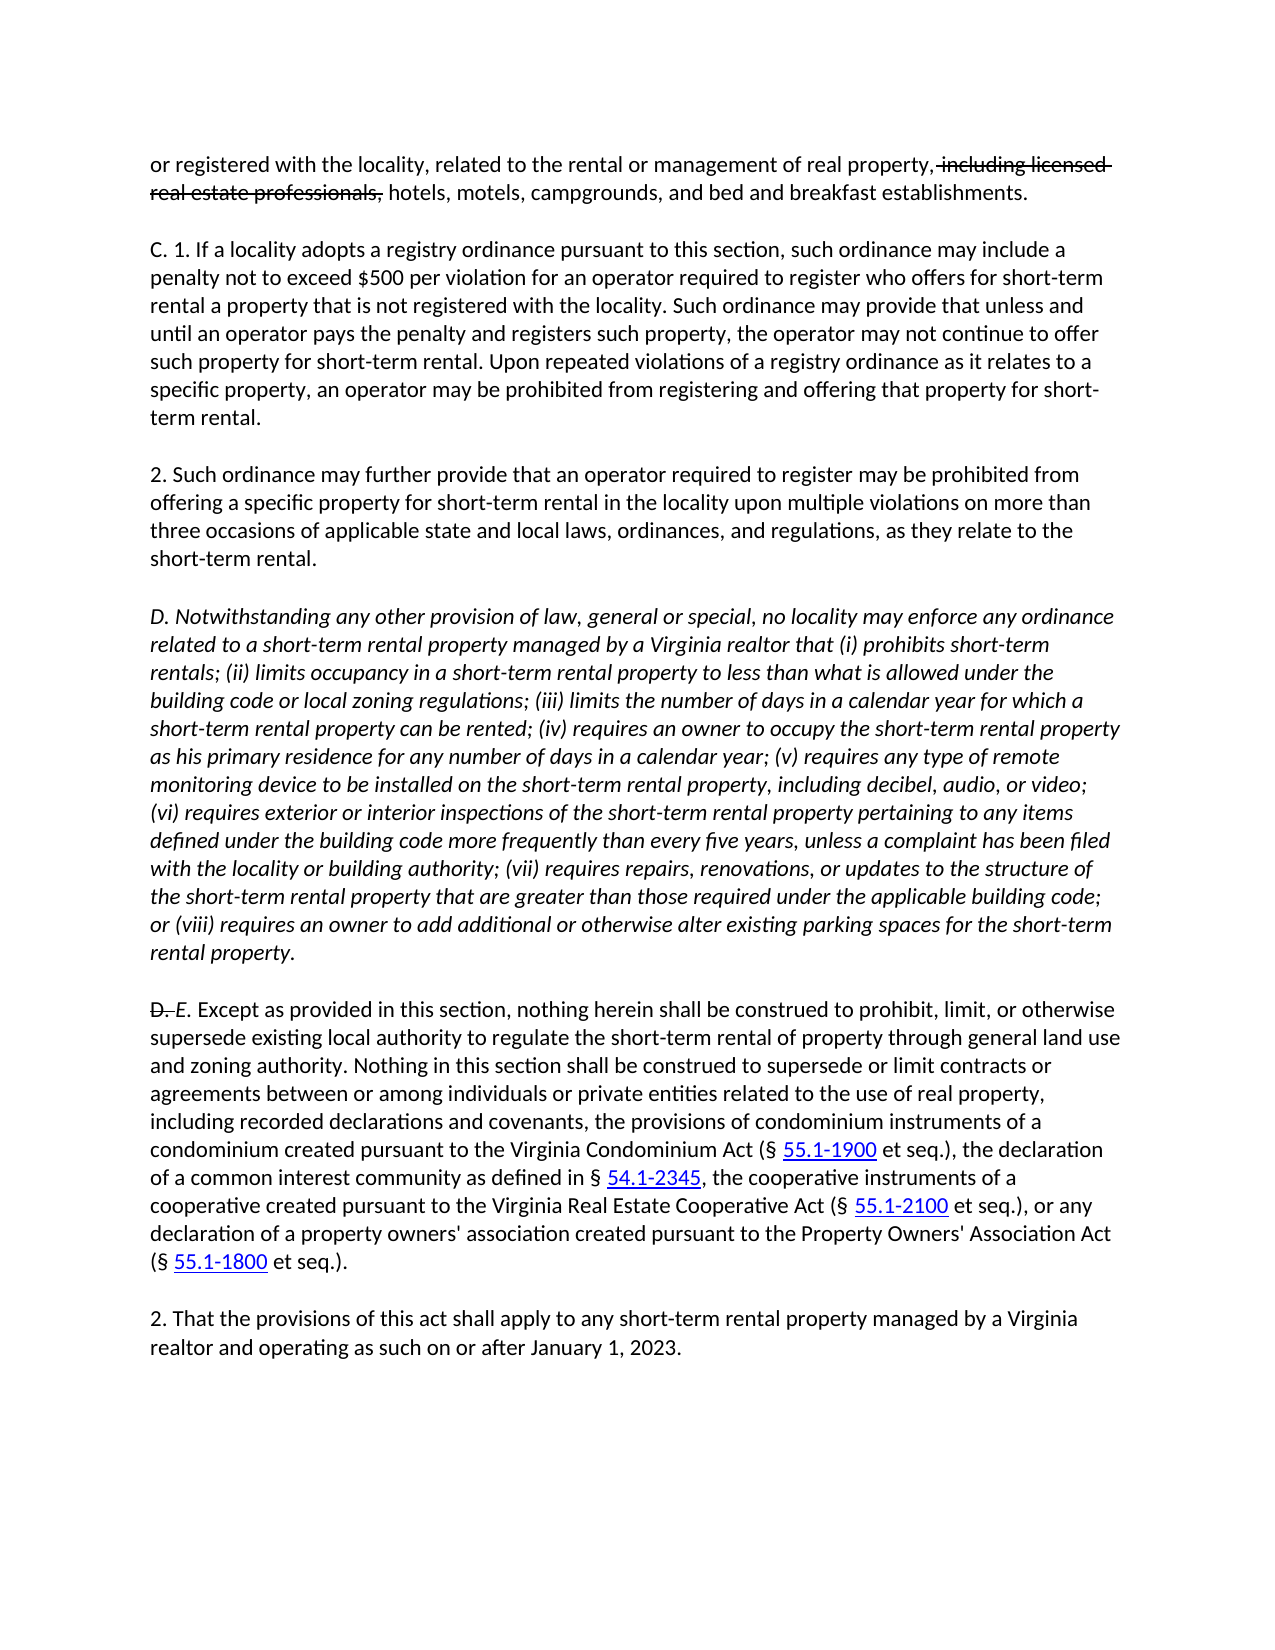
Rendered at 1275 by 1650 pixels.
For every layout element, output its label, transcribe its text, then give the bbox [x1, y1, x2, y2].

text 2. Such ordinance may further provide that an operator required to register may be prohibited from offering a specific property for short-term rental in the locality upon multiple violations on more than three occasions of applicable state and local laws, ordinances, and regulations, as they relate to the short-term rental. [150, 461, 1125, 573]
text C. 1. If a locality adopts a registry ordinance pursuant to this section, such ordinance may include a penalty not to exceed $500 per violation for an operator required to register who offers for short-term rental a property that is not registered with the locality. Such ordinance may provide that unless and until an operator pays the penalty and registers such property, the operator may not continue to offer such property for short-term rental. Upon repeated violations of a registry ordinance as it relates to a specific property, an operator may be prohibited from registering and offering that property for short-term rental. [150, 235, 1125, 431]
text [150, 150, 1125, 206]
text D. Notwithstanding any other provision of law, general or special, no locality may enforce any ordinance related to a short-term rental property managed by a Virginia realtor that (i) prohibits short-term rentals; (ii) limits occupancy in a short-term rental property to less than what is allowed under the building code or local zoning regulations; (iii) limits the number of days in a calendar year for which a short-term rental property can be rented; (iv) requires an owner to occupy the short-term rental property as his primary residence for any number of days in a calendar year; (v) requires any type of remote monitoring device to be installed on the short-term rental property, including decibel, audio, or video; (vi) requires exterior or interior inspections of the short-term rental property pertaining to any items defined under the building code more frequently than every five years, unless a complaint has been filed with the locality or building authority; (vii) requires repairs, renovations, or updates to the structure of the short-term rental property that are greater than those required under the applicable building code; or (viii) requires an owner to add additional or otherwise alter existing parking spaces for the short-term rental property. [150, 602, 1125, 966]
text 2. That the provisions of this act shall apply to any short-term rental property managed by a Virginia realtor and operating as such on or after January 1, 2023. [150, 1304, 1125, 1361]
text D. E. Except as provided in this section, nothing herein shall be construed to prohibit, limit, or otherwise supersede existing local authority to regulate the short-term rental of property through general land use and zoning authority. Nothing in this section shall be construed to supersede or limit contracts or agreements between or among individuals or private entities related to the use of real property, including recorded declarations and covenants, the provisions of condominium instruments of a condominium created pursuant to the Virginia Condominium Act (§ 55.1-1900 et seq.), the declaration of a common interest community as defined in § 54.1-2345, the cooperative instruments of a cooperative created pursuant to the Virginia Real Estate Cooperative Act (§ 55.1-2100 et seq.), or any declaration of a property owners' association created pursuant to the Property Owners' Association Act (§ 55.1-1800 et seq.). [150, 995, 1125, 1275]
